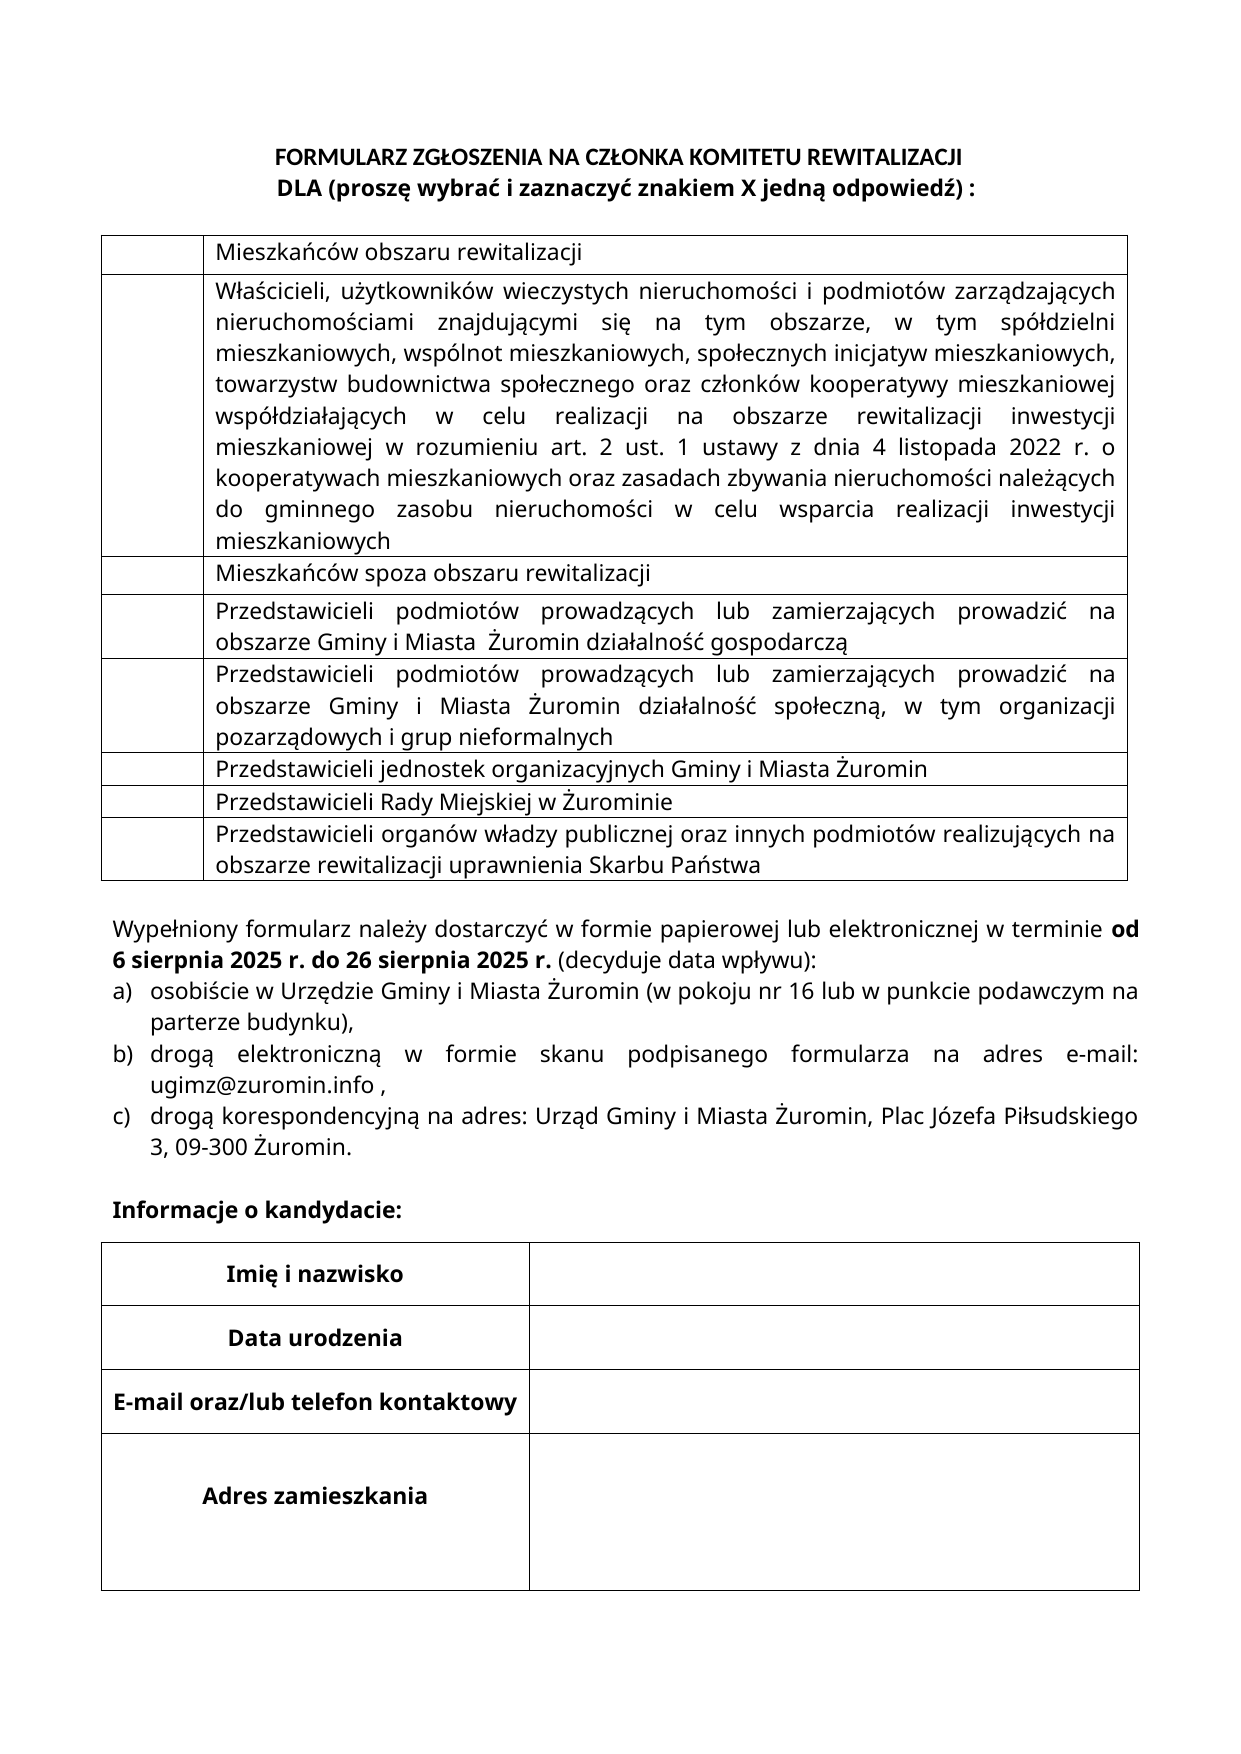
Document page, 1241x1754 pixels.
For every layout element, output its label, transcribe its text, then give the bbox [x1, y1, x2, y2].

list drogą elektroniczną w formie skanu podpisanego formularza na adres e-mail: ugimz@zuromin.info , [112, 1038, 1140, 1100]
table_cell [102, 275, 203, 556]
table_header Imię i nazwisko [102, 1243, 529, 1305]
table_cell [530, 1306, 1139, 1369]
text DLA (proszę wybrać i zaznaczyć znakiem X jedną odpowiedź) : [112, 172, 1140, 203]
table_cell Mieszkańców spoza obszaru rewitalizacji [204, 557, 1127, 594]
list Informacje o kandydacie: [112, 1194, 1140, 1225]
table_cell E-mail oraz/lub telefon kontaktowy [102, 1370, 529, 1432]
table_header Mieszkańców obszaru rewitalizacji [204, 236, 1127, 273]
table_cell Właścicieli, użytkowników wieczystych nieruchomości i podmiotów zarządzających nieruchomościami znajdującymi się na tym obszarze, w tym spółdzielni mieszkaniowych, wspólnot mieszkaniowych, społecznych inicjatyw mieszkaniowych, towarzystw budownictwa społecznego oraz członków kooperatywy mieszkaniowej współdziałających w celu realizacji na obszarze rewitalizacji inwestycji mieszkaniowej w rozumieniu art. 2 ust. 1 ustawy z dnia 4 listopada 2022 r. o kooperatywach mieszkaniowych oraz zasadach zbywania nieruchomości należących do gminnego zasobu nieruchomości w celu wsparcia realizacji inwestycji mieszkaniowych [204, 275, 1127, 556]
table_cell [530, 1370, 1139, 1432]
list drogą korespondencyjną na adres: Urząd Gminy i Miasta Żuromin, Plac Józefa Piłsudskiego 3, 09-300 Żuromin. [112, 1100, 1140, 1163]
table_cell [102, 557, 203, 594]
table_cell [102, 595, 203, 657]
table_cell [102, 786, 203, 817]
table_cell [530, 1434, 1139, 1590]
table_cell [102, 818, 203, 880]
text FORMULARZ ZGŁOSZENIA NA CZŁONKA KOMITETU REWITALIZACJI [87, 141, 1151, 172]
table_cell Przedstawicieli podmiotów prowadzących lub zamierzających prowadzić na obszarze Gminy i Miasta Żuromin działalność społeczną, w tym organizacji pozarządowych i grup nieformalnych [204, 659, 1127, 752]
table_header [530, 1243, 1139, 1305]
table_cell Przedstawicieli organów władzy publicznej oraz innych podmiotów realizujących na obszarze rewitalizacji uprawnienia Skarbu Państwa [204, 818, 1127, 880]
table_cell Data urodzenia [102, 1306, 529, 1369]
table_cell Adres zamieszkania [102, 1434, 529, 1590]
list osobiście w Urzędzie Gminy i Miasta Żuromin (w pokoju nr 16 lub w punkcie podawczym na parterze budynku), [112, 975, 1140, 1038]
table_cell Przedstawicieli jednostek organizacyjnych Gminy i Miasta Żuromin [204, 753, 1127, 784]
table_cell Przedstawicieli Rady Miejskiej w Żurominie [204, 786, 1127, 817]
text Wypełniony formularz należy dostarczyć w formie papierowej lub elektronicznej w terminie od 6 sierpnia 2025 r. do 26 sierpnia 2025 r. (decyduje data wpływu): [112, 913, 1140, 975]
table_cell [102, 753, 203, 784]
table_header [102, 236, 203, 273]
table_cell [102, 659, 203, 752]
table_cell Przedstawicieli podmiotów prowadzących lub zamierzających prowadzić na obszarze Gminy i Miasta Żuromin działalność gospodarczą [204, 595, 1127, 657]
